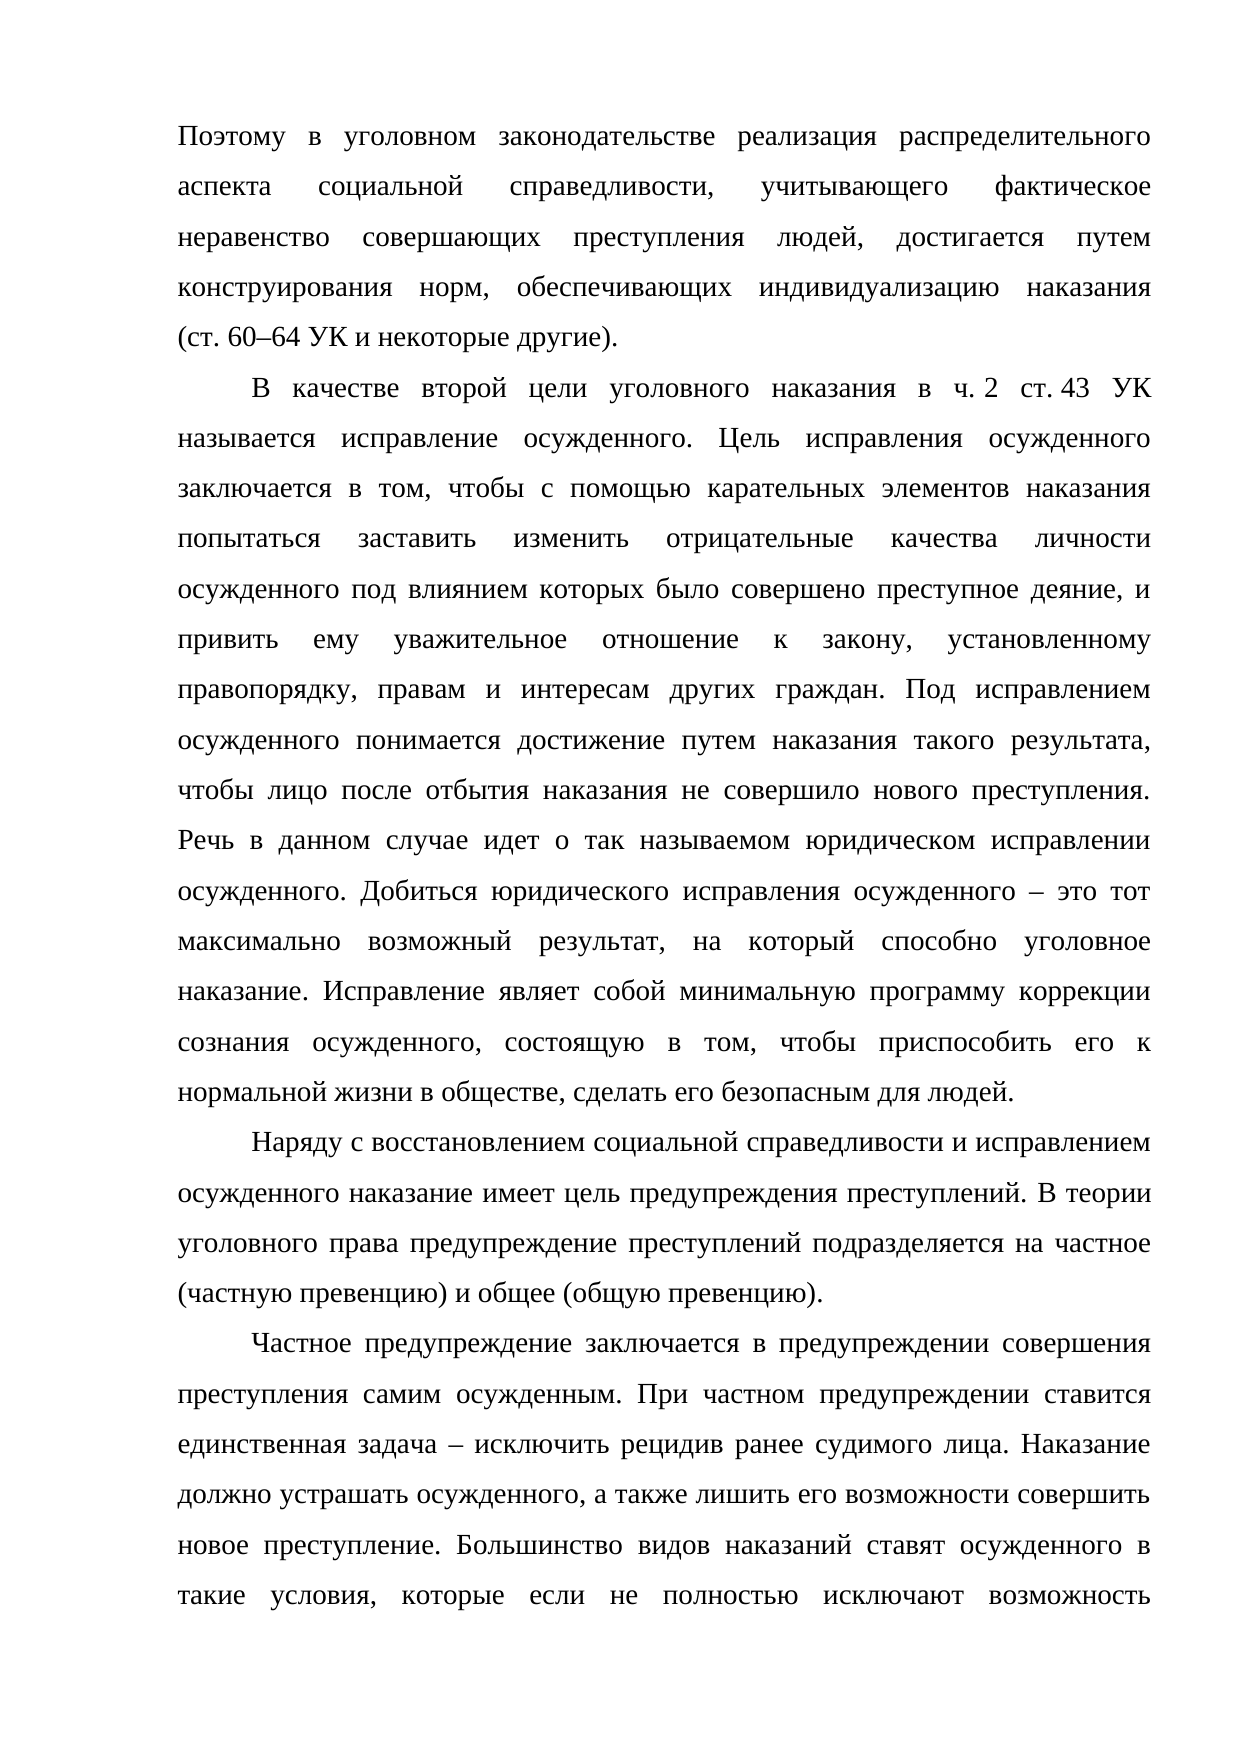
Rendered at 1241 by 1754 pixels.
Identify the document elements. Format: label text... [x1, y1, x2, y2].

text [177, 118, 1152, 353]
text Наряду с восстановлением социальной справедливости и исправлением осужденного наказание имеет цель предупреждения преступлений. В теории уголовного права предупреждение преступлений подразделяется на частное (частную превенцию) и общее (общую превенцию). [177, 1124, 1152, 1309]
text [177, 1326, 1152, 1611]
text В качестве второй цели уголовного наказания в ч. 2 ст. 43 УК называется исправление осужденного. Цель исправления осужденного заключается в том, чтобы с помощью карательных элементов наказания попытаться заставить изменить отрицательные качества личности осужденного под влиянием которых было совершено преступное деяние, и привить ему уважительное отношение к закону, установленному правопорядку, правам и интересам других граждан. Под исправлением осужденного понимается достижение путем наказания такого результата, чтобы лицо после отбытия наказания не совершило нового преступления. Речь в данном случае идет о так называемом юридическом исправлении осужденного. Добиться юридического исправления осужденного – это тот максимально возможный результат, на который способно уголовное наказание. Исправление являет собой минимальную программу коррекции сознания осужденного, состоящую в том, чтобы приспособить его к нормальной жизни в обществе, сделать его безопасным для людей. [177, 370, 1152, 1108]
